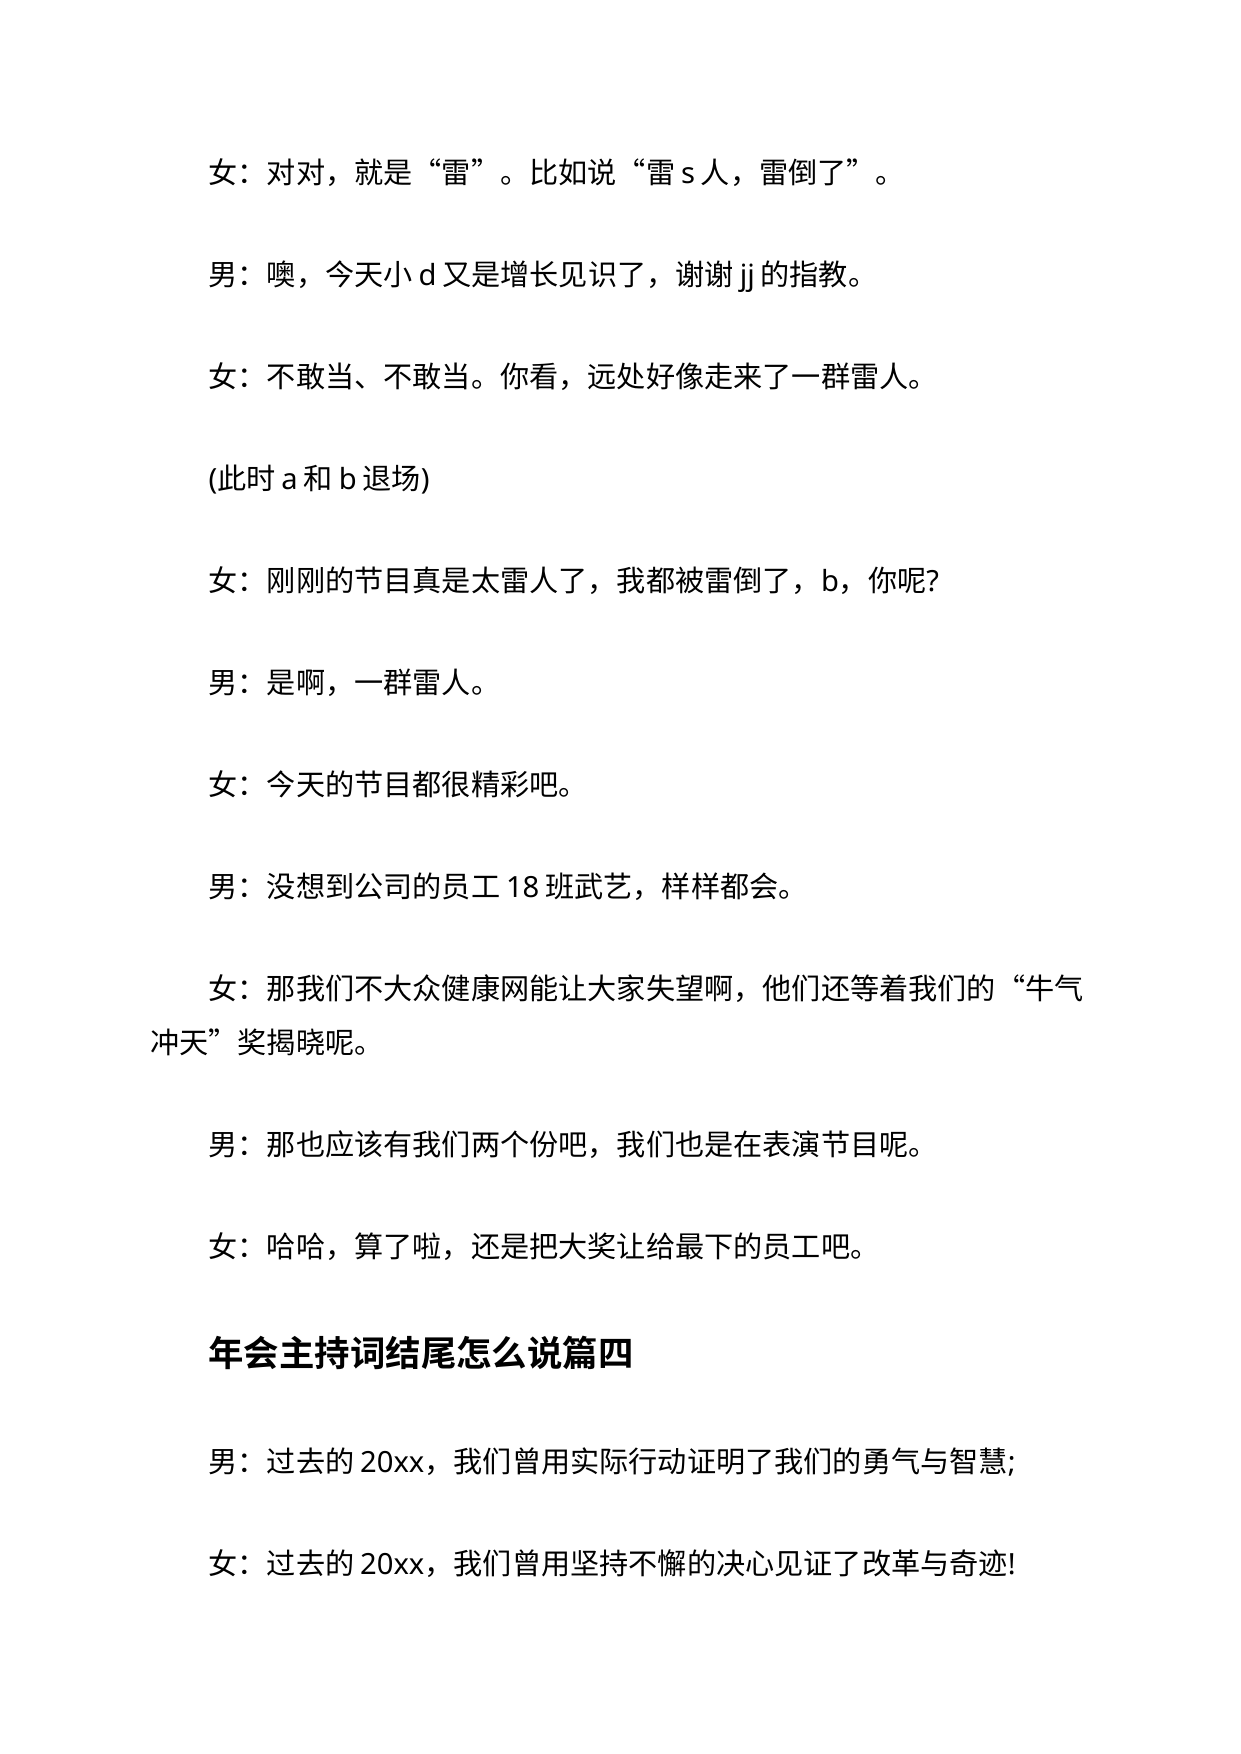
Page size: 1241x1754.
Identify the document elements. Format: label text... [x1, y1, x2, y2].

text 年会主持词结尾怎么说篇四 [150, 1325, 1090, 1377]
text 男：没想到公司的员工18班武艺，样样都会。 [150, 863, 1090, 906]
text 女：刚刚的节目真是太雷人了，我都被雷倒了，b，你呢? [150, 558, 1090, 600]
text 女：不敢当、不敢当。你看，远处好像走来了一群雷人。 [150, 354, 1090, 396]
text 女：哈哈，算了啦，还是把大奖让给最下的员工吧。 [150, 1224, 1090, 1266]
text 男：过去的20xx，我们曾用实际行动证明了我们的勇气与智慧; [150, 1439, 1090, 1481]
text 女：那我们不大众健康网能让大家失望啊，他们还等着我们的“牛气冲天”奖揭晓呢。 [150, 965, 1090, 1062]
text 男：是啊，一群雷人。 [150, 660, 1090, 702]
text 女：过去的20xx，我们曾用坚持不懈的决心见证了改革与奇迹! [150, 1541, 1090, 1583]
text 男：噢，今天小d又是增长见识了，谢谢jj的指教。 [150, 252, 1090, 294]
text 女：对对，就是“雷”。比如说“雷s人，雷倒了”。 [150, 150, 1090, 192]
text 女：今天的节目都很精彩吧。 [150, 761, 1090, 804]
text (此时a和b退场) [150, 456, 1090, 498]
text 男：那也应该有我们两个份吧，我们也是在表演节目呢。 [150, 1122, 1090, 1164]
